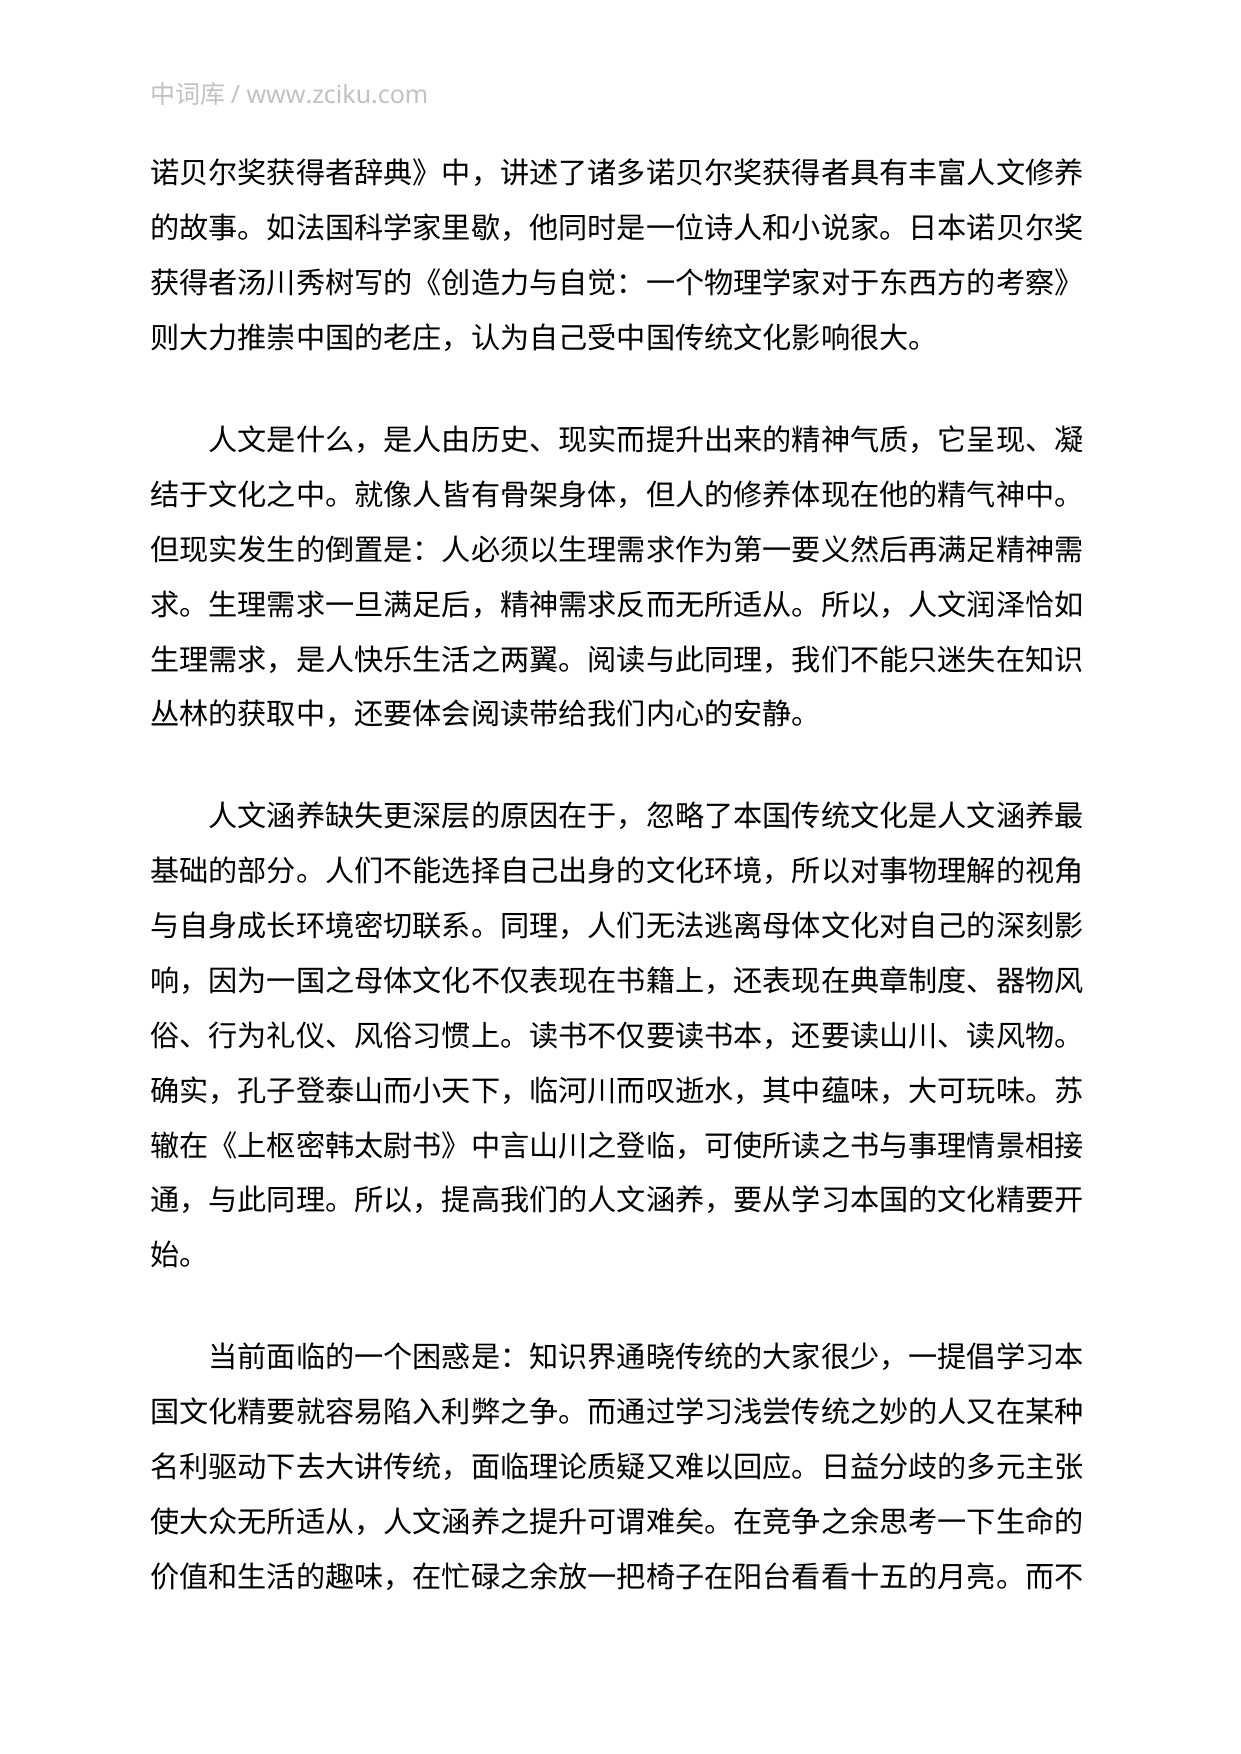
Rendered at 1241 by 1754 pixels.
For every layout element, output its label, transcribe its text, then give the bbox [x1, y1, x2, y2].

text 人文是什么，是人由历史、现实而提升出来的精神气质，它呈现、凝结于文化之中。就像人皆有骨架身体，但人的修养体现在他的精气神中。但现实发生的倒置是：人必须以生理需求作为第一要义然后再满足精神需求。生理需求一旦满足后，精神需求反而无所适从。所以，人文润泽恰如生理需求，是人快乐生活之两翼。阅读与此同理，我们不能只迷失在知识丛林的获取中，还要体会阅读带给我们内心的安静。 [150, 416, 1090, 733]
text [150, 150, 1090, 357]
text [150, 1334, 1090, 1596]
text 人文涵养缺失更深层的原因在于，忽略了本国传统文化是人文涵养最基础的部分。人们不能选择自己出身的文化环境，所以对事物理解的视角与自身成长环境密切联系。同理，人们无法逃离母体文化对自己的深刻影响，因为一国之母体文化不仅表现在书籍上，还表现在典章制度、器物风俗、行为礼仪、风俗习惯上。读书不仅要读书本，还要读山川、读风物。确实，孔子登泰山而小天下，临河川而叹逝水，其中蕴味，大可玩味。苏辙在《上枢密韩太尉书》中言山川之登临，可使所读之书与事理情景相接通，与此同理。所以，提高我们的人文涵养，要从学习本国的文化精要开始。 [150, 793, 1090, 1274]
